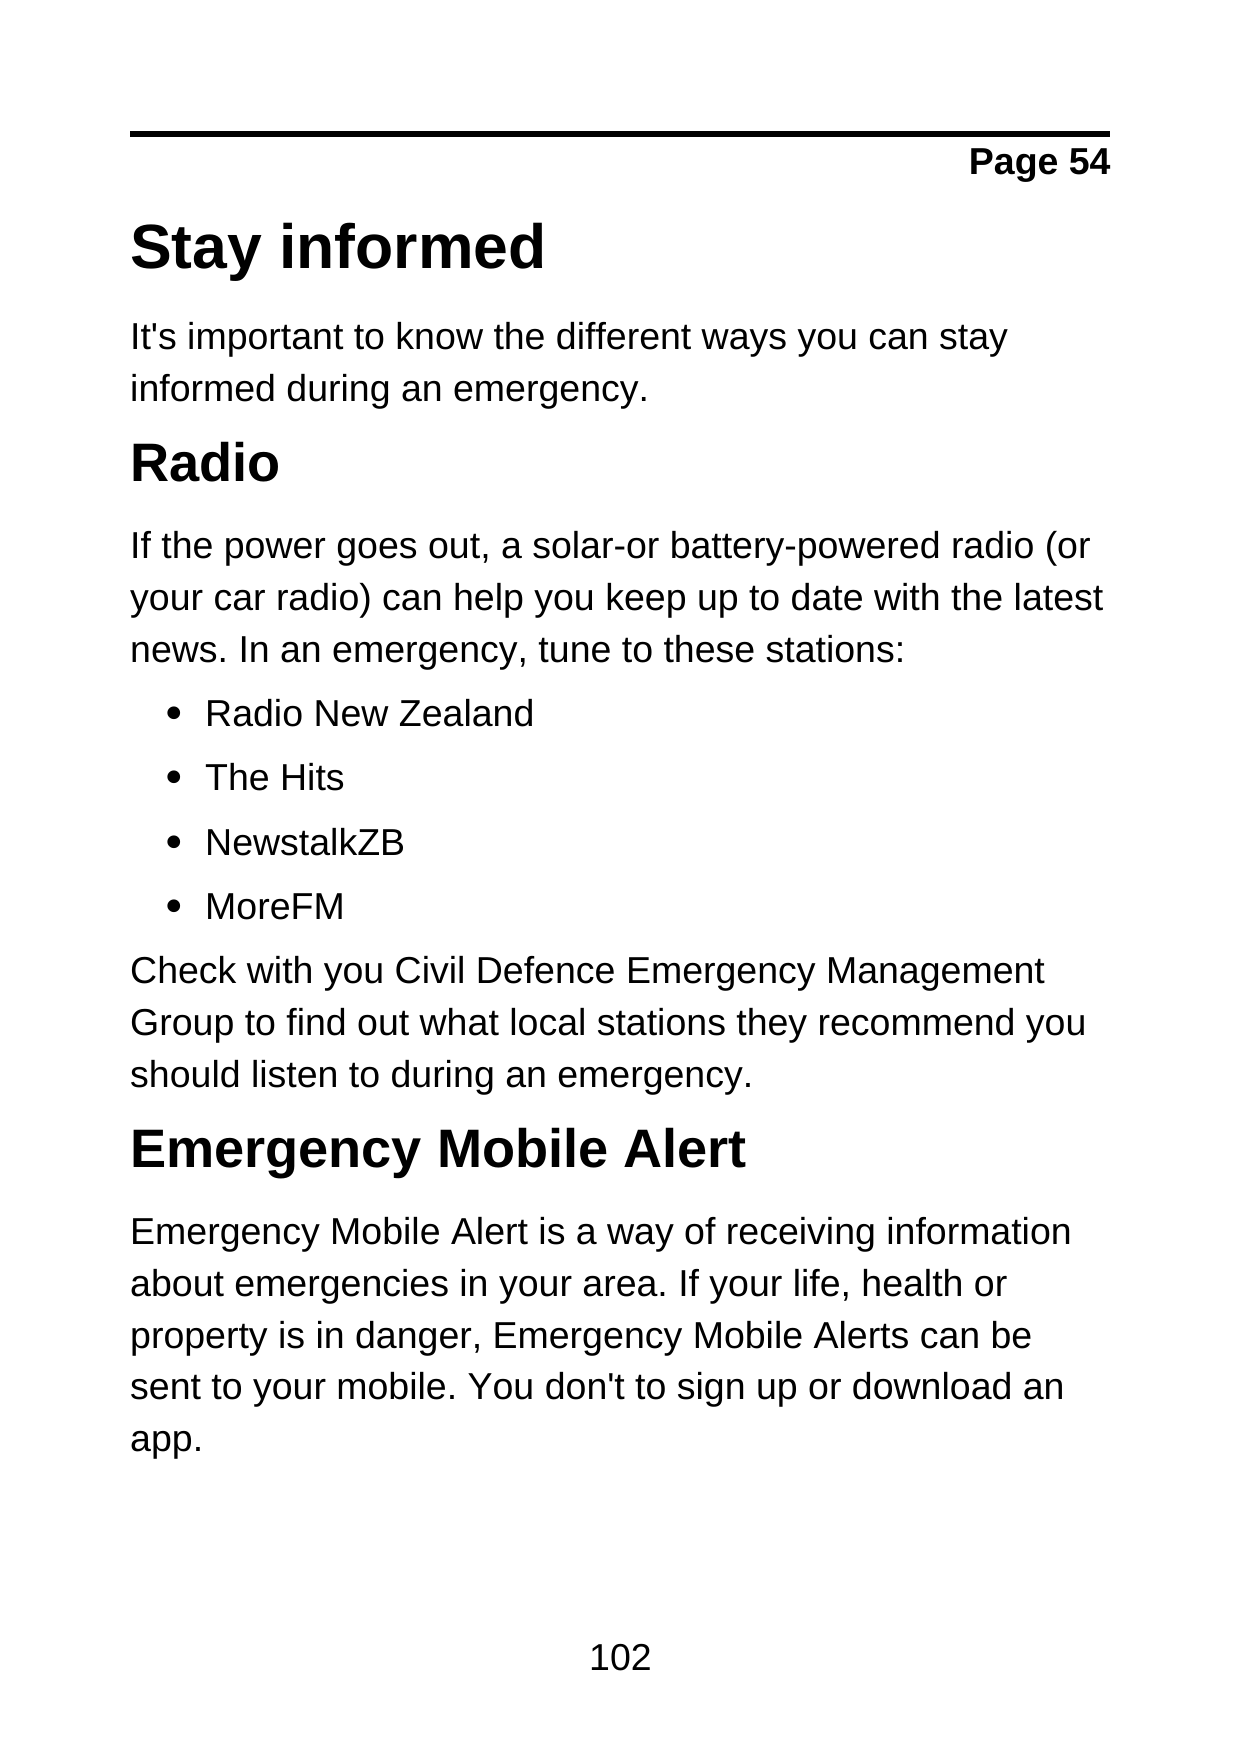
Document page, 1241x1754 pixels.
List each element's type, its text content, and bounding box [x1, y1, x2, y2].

text Check with you Civil Defence Emergency Management Group to find out what local stations they recommend you should listen to during an emergency. [130, 949, 1110, 1095]
list NewstalkZB [167, 820, 1110, 863]
text It's important to know the different ways you can stay informed during an emergency. [130, 314, 1110, 409]
text Emergency Mobile Alert is a way of receiving information about emergencies in your area. If your life, health or property is in danger, Emergency Mobile Alerts can be sent to your mobile. You don't to sign up or download an app. [130, 1209, 1110, 1459]
subtitle Stay informed [130, 209, 1110, 281]
subtitle Radio [130, 430, 1110, 492]
text If the power goes out, a solar-or battery-powered radio (or your car radio) can help you keep up to date with the latest news. In an emergency, tune to these stations: [130, 524, 1110, 670]
list MoreFM [167, 884, 1110, 927]
list The Hits [167, 756, 1110, 799]
list Radio New Zealand [167, 691, 1110, 734]
subtitle Emergency Mobile Alert [130, 1116, 1110, 1178]
text Page 54 [130, 137, 1110, 182]
